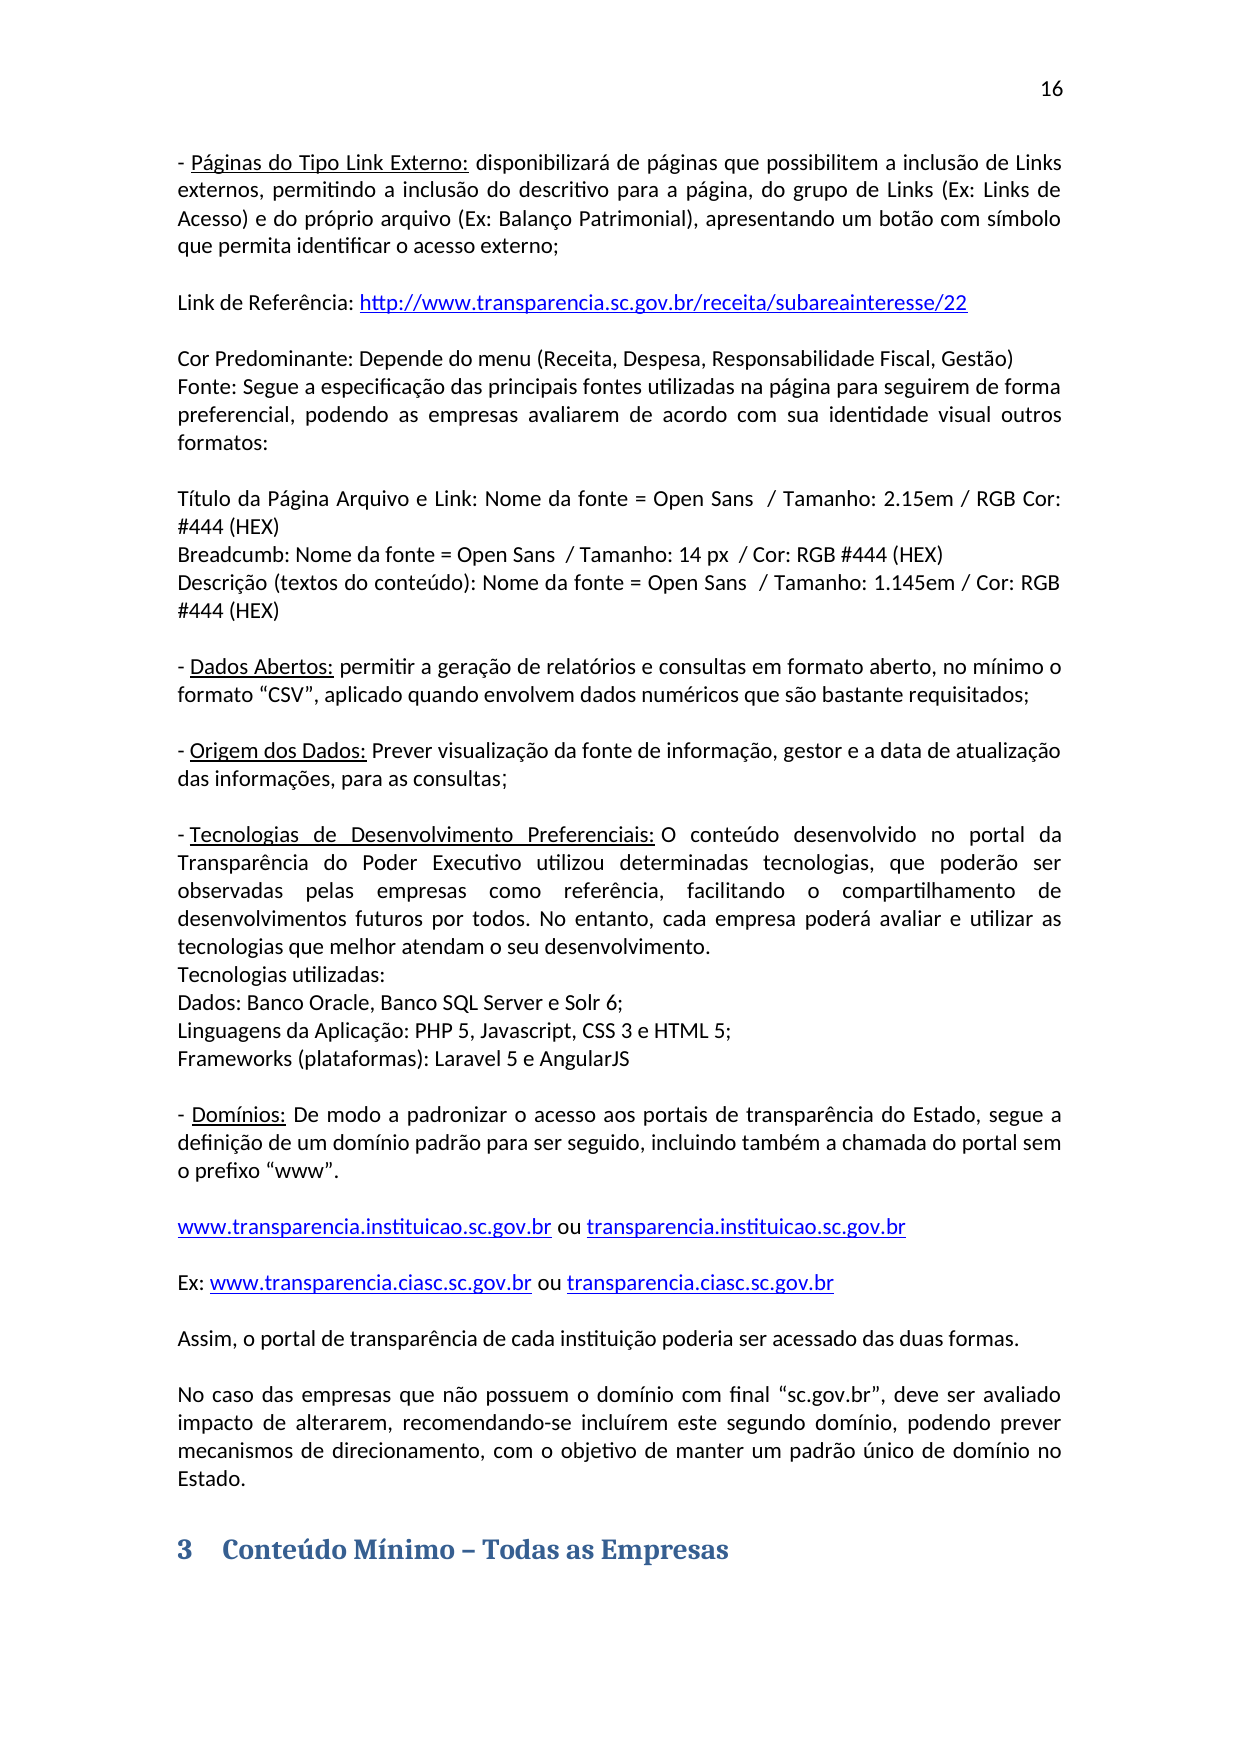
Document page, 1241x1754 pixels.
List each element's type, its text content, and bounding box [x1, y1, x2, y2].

text - Dados Abertos: permitir a geração de relatórios e consultas em formato aberto, no mínimo o formato “CSV”, aplicado quando envolvem dados numéricos que são bastante requisitados; [177, 652, 1063, 708]
text Fonte: Segue a especificação das principais fontes utilizadas na página para seguirem de forma preferencial, podendo as empresas avaliarem de acordo com sua identidade visual outros formatos: [177, 372, 1063, 456]
text - Domínios: De modo a padronizar o acesso aos portais de transparência do Estado, segue a definição de um domínio padrão para ser seguido, incluindo também a chamada do portal sem o prefixo “www”. [177, 1100, 1063, 1184]
text Breadcumb: Nome da fonte = Open Sans / Tamanho: 14 px / Cor: RGB #444 (HEX) [177, 540, 1063, 568]
text Assim, o portal de transparência de cada instituição poderia ser acessado das duas formas. [177, 1324, 1063, 1352]
text Linguagens da Aplicação: PHP 5, Javascript, CSS 3 e HTML 5; [177, 1016, 1063, 1044]
text www.transparencia.instituicao.sc.gov.br ou transparencia.instituicao.sc.gov.br [177, 1212, 1063, 1240]
text Título da Página Arquivo e Link: Nome da fonte = Open Sans / Tamanho: 2.15em / RGB Cor: #444 (HEX) [177, 484, 1063, 540]
text - Origem dos Dados: Prever visualização da fonte de informação, gestor e a data de atualização das informações, para as consultas; [177, 736, 1063, 792]
text - Páginas do Tipo Link Externo: disponibilizará de páginas que possibilitem a inclusão de Links externos, permitindo a inclusão do descritivo para a página, do grupo de Links (Ex: Links de Acesso) e do próprio arquivo (Ex: Balanço Patrimonial), apresentando um botão com símbolo que permita identificar o acesso externo; [177, 148, 1063, 260]
text Tecnologias utilizadas: [177, 960, 1063, 988]
text - Tecnologias de Desenvolvimento Preferenciais: O conteúdo desenvolvido no portal da Transparência do Poder Executivo utilizou determinadas tecnologias, que poderão ser observadas pelas empresas como referência, facilitando o compartilhamento de desenvolvimentos futuros por todos. No entanto, cada empresa poderá avaliar e utilizar as tecnologias que melhor atendam o seu desenvolvimento. [177, 820, 1063, 960]
subtitle Conteúdo Mínimo – Todas as Empresas [177, 1533, 1063, 1567]
text Descrição (textos do conteúdo): Nome da fonte = Open Sans / Tamanho: 1.145em / Cor: RGB #444 (HEX) [177, 568, 1063, 624]
text Frameworks (plataformas): Laravel 5 e AngularJS [177, 1044, 1063, 1072]
text Dados: Banco Oracle, Banco SQL Server e Solr 6; [177, 988, 1063, 1016]
text Cor Predominante: Depende do menu (Receita, Despesa, Responsabilidade Fiscal, Gestão) [177, 344, 1063, 372]
text No caso das empresas que não possuem o domínio com final “sc.gov.br”, deve ser avaliado impacto de alterarem, recomendando-se incluírem este segundo domínio, podendo prever mecanismos de direcionamento, com o objetivo de manter um padrão único de domínio no Estado. [177, 1381, 1063, 1493]
text Link de Referência: http://www.transparencia.sc.gov.br/receita/subareainteresse/22 [177, 288, 1063, 316]
text Ex: www.transparencia.ciasc.sc.gov.br ou transparencia.ciasc.sc.gov.br [177, 1268, 1063, 1296]
